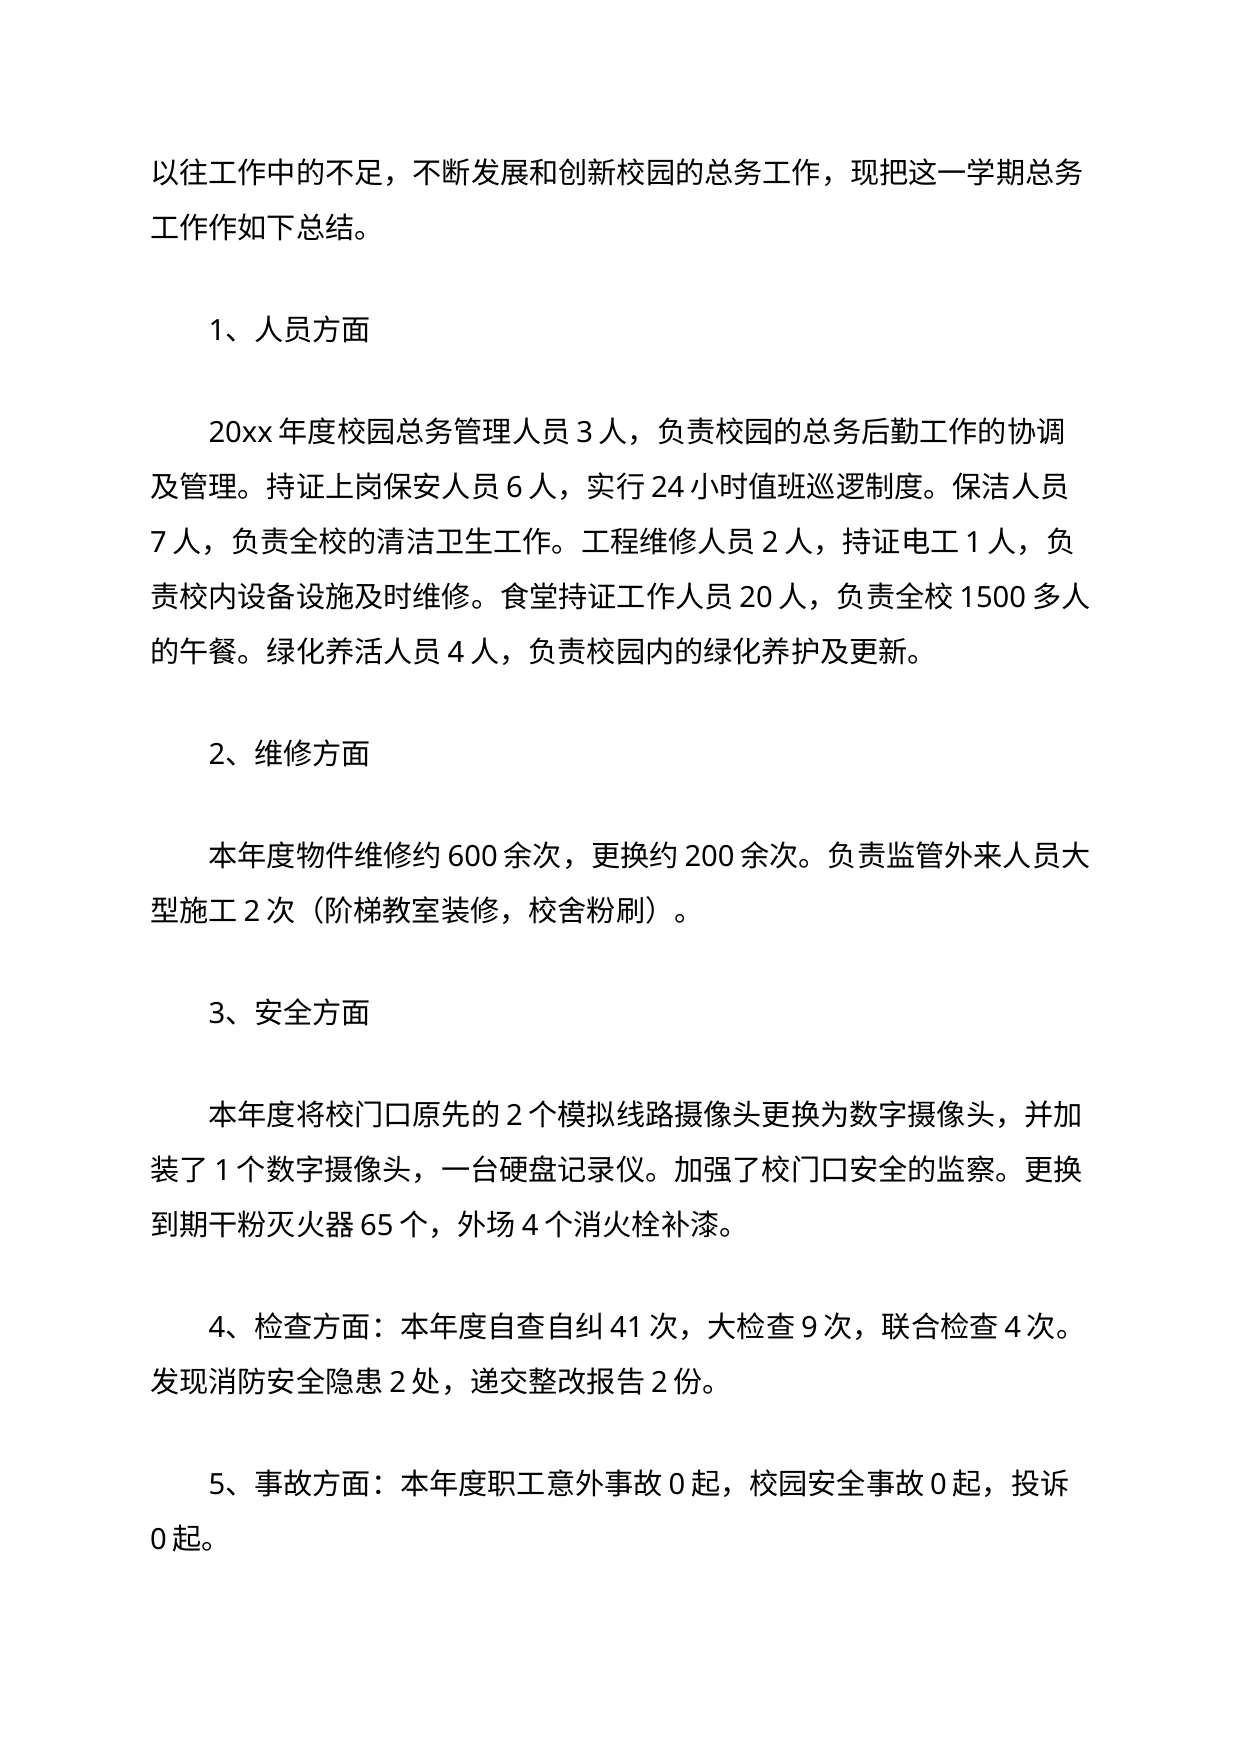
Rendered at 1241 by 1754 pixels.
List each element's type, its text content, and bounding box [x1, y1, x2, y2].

text 20xx年度校园总务管理人员3人，负责校园的总务后勤工作的协调及管理。持证上岗保安人员6人，实行24小时值班巡逻制度。保洁人员7人，负责全校的清洁卫生工作。工程维修人员2人，持证电工1人，负责校内设备设施及时维修。食堂持证工作人员20人，负责全校1500多人的午餐。绿化养活人员4人，负责校园内的绿化养护及更新。 [150, 409, 1090, 671]
text 3、安全方面 [150, 989, 1090, 1032]
text 本年度将校门口原先的2个模拟线路摄像头更换为数字摄像头，并加装了1个数字摄像头，一台硬盘记录仪。加强了校门口安全的监察。更换到期干粉灭火器65个，外场4个消火栓补漆。 [150, 1092, 1090, 1244]
text 2、维修方面 [150, 731, 1090, 773]
text 本年度物件维修约600余次，更换约200余次。负责监管外来人员大型施工2次（阶梯教室装修，校舍粉刷）。 [150, 833, 1090, 930]
text 4、检查方面：本年度自查自纠41次，大检查9次，联合检查4次。发现消防安全隐患2处，递交整改报告2份。 [150, 1303, 1090, 1401]
text 5、事故方面：本年度职工意外事故0起，校园安全事故0起，投诉0起。 [150, 1461, 1090, 1558]
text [150, 150, 1090, 247]
text 1、人员方面 [150, 307, 1090, 349]
